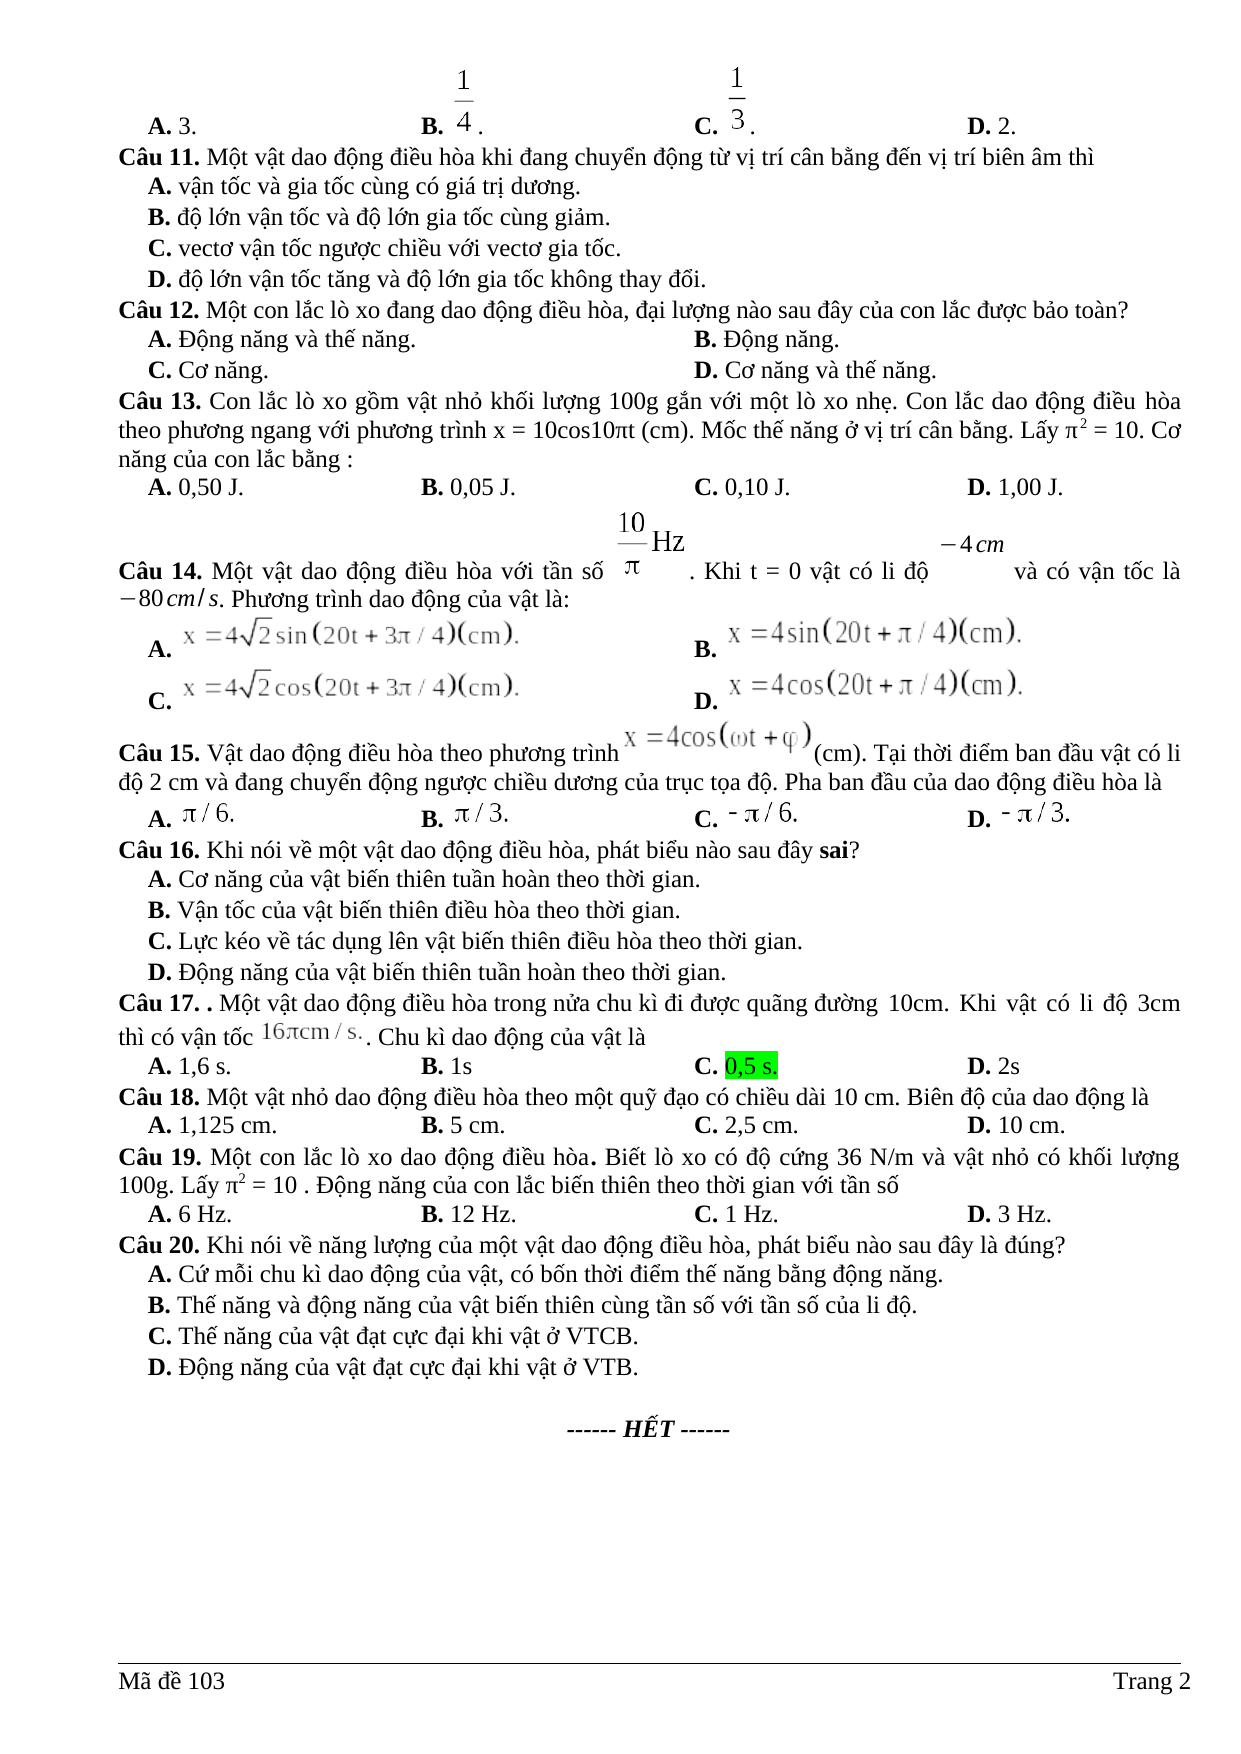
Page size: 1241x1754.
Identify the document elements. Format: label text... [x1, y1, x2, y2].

text A. 1,6 s. B. 1s C. 0,5 s. D. 2s [778, 1051, 1181, 1079]
text Câu 14. Một vật dao động điều hòa với tần số . Khi t = 0 vật có li độ và có vận tốc là . Phương trình dao động của vật là: [118, 503, 1181, 613]
text Câu 15. Vật dao động điều hòa theo phương trình(cm). Tại thời điểm ban đầu vật có li độ 2 cm và đang chuyển động ngược chiều dương của trục tọa độ. Pha ban đầu của dao động điều hòa là [118, 717, 1181, 796]
text D. độ lớn vận tốc tăng và độ lớn gia tốc không thay đổi. [118, 264, 1181, 293]
text A. Cơ năng của vật biến thiên tuần hoàn theo thời gian. [118, 864, 1181, 892]
text Câu 13. Con lắc lò xo gồm vật nhỏ khối lượng 100g gắn với một lò xo nhẹ. Con lắc dao động điều hòa theo phương ngang với phương trình x = 10cos10πt (cm). Mốc thế năng ở vị trí cân bằng. Lấy π2 = 10. Cơ năng của con lắc bằng : [118, 386, 1181, 472]
text Câu 18. Một vật nhỏ dao động điều hòa theo một quỹ đạo có chiều dài 10 cm. Biên độ của dao động là [118, 1082, 1181, 1111]
text A. 0,50 J. B. 0,05 J. C. 0,10 J. D. 1,00 J. [118, 472, 1181, 501]
text Câu 19. Một con lắc lò xo dao động điều hòa. Biết lò xo có độ cứng 36 N/m và vật nhỏ có khối lượng 100g. Lấy π2 = 10 . Động năng của con lắc biến thiên theo thời gian với tần số [118, 1142, 1181, 1199]
text B. Vận tốc của vật biến thiên điều hòa theo thời gian. [118, 895, 1181, 923]
text C. Lực kéo về tác dụng lên vật biến thiên điều hòa theo thời gian. [118, 926, 1181, 954]
text C. Thế năng của vật đạt cực đại khi vật ở VTCB. [118, 1321, 1181, 1350]
text C. vectơ vận tốc ngược chiều với vectơ gia tốc. [118, 233, 1181, 262]
text A. 6 Hz. B. 12 Hz. C. 1 Hz. D. 3 Hz. [118, 1199, 1181, 1228]
text A. Cứ mỗi chu kì dao động của vật, có bốn thời điểm thế năng bằng động năng. [118, 1259, 1181, 1288]
text Câu 16. Khi nói về một vật dao động điều hòa, phát biểu nào sau đây sai? [118, 835, 1181, 864]
text A. 1,125 cm. B. 5 cm. C. 2,5 cm. D. 10 cm. [118, 1111, 1181, 1139]
text D. Động năng của vật đạt cực đại khi vật ở VTB. [118, 1352, 1181, 1381]
text Câu 20. Khi nói về năng lượng của một vật dao động điều hòa, phát biểu nào sau đây là đúng? [118, 1230, 1181, 1259]
text Câu 17. . Một vật dao động điều hòa trong nửa chu kì đi được quãng đường 10cm. Khi vật có li độ 3cm thì có vận tốc . Chu kì dao động của vật là [118, 988, 1181, 1051]
text A. Động năng và thế năng. B. Động năng. [118, 324, 1181, 353]
text ------ HẾT ------ [118, 1414, 1181, 1443]
text Câu 11. Một vật dao động điều hòa khi đang chuyển động từ vị trí cân bằng đến vị trí biên âm thì [118, 142, 1181, 171]
text A. B. [118, 613, 1181, 663]
text B. độ lớn vận tốc và độ lớn gia tốc cùng giảm. [118, 202, 1181, 231]
text A. B. C. D. [118, 796, 1181, 833]
text C. D. [118, 665, 1181, 715]
text A. 1,6 s. B. 1s C. 0,5 s. D. 2s [118, 1051, 725, 1079]
text B. Thế năng và động năng của vật biến thiên cùng tần số với tần số của li độ. [118, 1290, 1181, 1319]
text A. vận tốc và gia tốc cùng có giá trị dương. [118, 171, 1181, 200]
text C. Cơ năng. D. Cơ năng và thế năng. [118, 355, 1181, 384]
text Câu 12. Một con lắc lò xo đang dao động điều hòa, đại lượng nào sau đây của con lắc được bảo toàn? [118, 295, 1181, 324]
text D. Động năng của vật biến thiên tuần hoàn theo thời gian. [118, 957, 1181, 986]
text A. 3. B. . C. . D. 2. [118, 59, 1181, 140]
